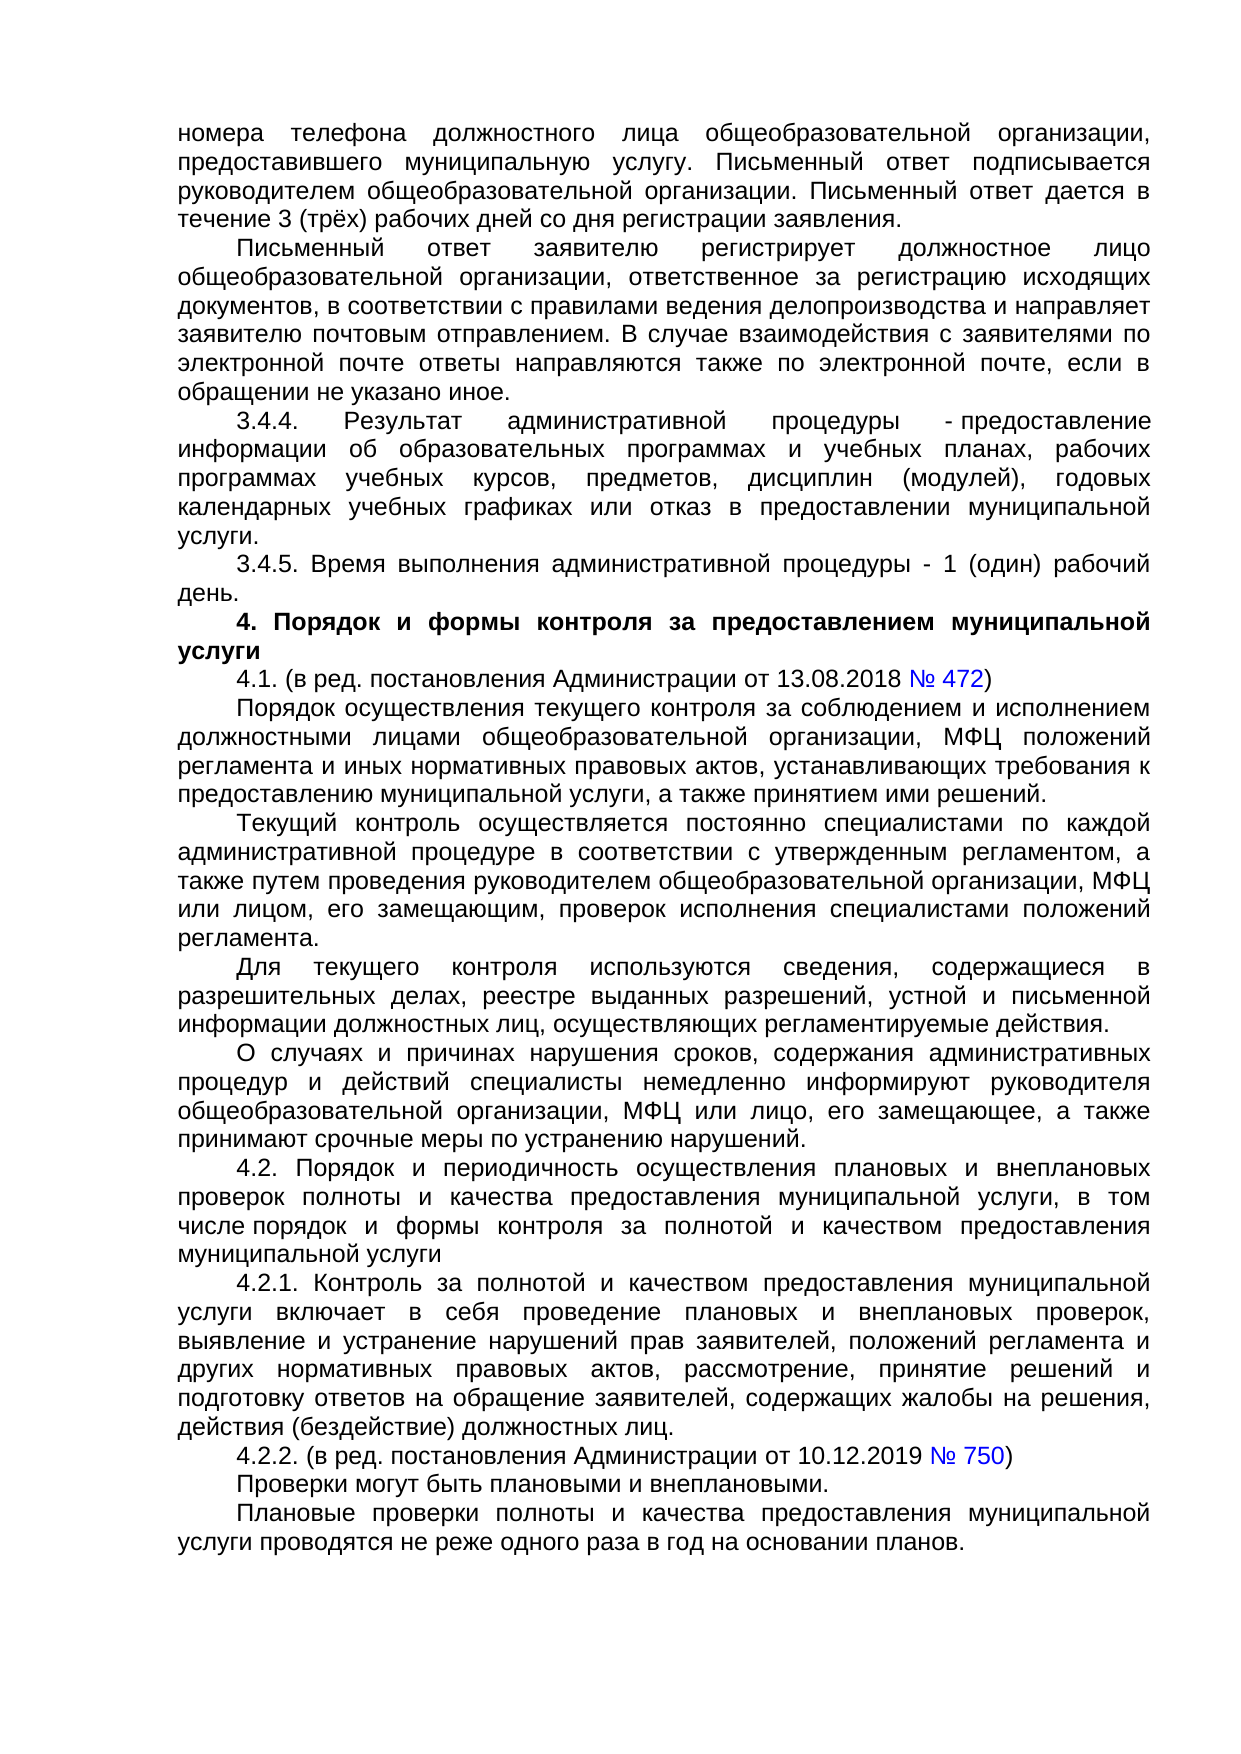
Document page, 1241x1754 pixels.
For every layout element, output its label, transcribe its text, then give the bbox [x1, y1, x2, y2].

text Порядок осуществления текущего контроля за соблюдением и исполнением должностными лицами общеобразовательной организации, МФЦ положений регламента и иных нормативных правовых актов, устанавливающих требования к предоставлению муниципальной услуги, а также принятием ими решений. [177, 693, 1152, 808]
text Письменный ответ заявителю регистрирует должностное лицо общеобразовательной организации, ответственное за регистрацию исходящих документов, в соответствии с правилами ведения делопроизводства и направляет заявителю почтовым отправлением. В случае взаимодействия с заявителями по электронной почте ответы направляются также по электронной почте, если в обращении не указано иное. [177, 233, 1152, 406]
text О случаях и причинах нарушения сроков, содержания административных процедур и действий специалисты немедленно информируют руководителя общеобразовательной организации, МФЦ или лицо, его замещающее, а также принимают срочные меры по устранению нарушений. [177, 1038, 1152, 1153]
text 3.4.5. Время выполнения административной процедуры - 1 (один) рабочий день. [177, 549, 1152, 607]
text 4.1. (в ред. постановления Администрации от 13.08.2018 № 472) [177, 664, 1152, 693]
text Проверки могут быть плановыми и внеплановыми. [177, 1469, 1152, 1498]
text Текущий контроль осуществляется постоянно специалистами по каждой административной процедуре в соответствии с утвержденным регламентом, а также путем проведения руководителем общеобразовательной организации, МФЦ или лицом, его замещающим, проверок исполнения специалистами положений регламента. [177, 808, 1152, 952]
text 4. Порядок и формы контроля за предоставлением муниципальной услуги [177, 607, 1152, 664]
text 4.2.1. Контроль за полнотой и качеством предоставления муниципальной услуги включает в себя проведение плановых и внеплановых проверок, выявление и устранение нарушений прав заявителей, положений регламента и других нормативных правовых актов, рассмотрение, принятие решений и подготовку ответов на обращение заявителей, содержащих жалобы на решения, действия (бездействие) должностных лиц. [177, 1268, 1152, 1441]
text Плановые проверки полноты и качества предоставления муниципальной услуги проводятся не реже одного раза в год на основании планов. [177, 1498, 1152, 1556]
text 4.2.2. (в ред. постановления Администрации от 10.12.2019 № 750) [177, 1441, 1152, 1469]
text 4.2. Порядок и периодичность осуществления плановых и внеплановых проверок полноты и качества предоставления муниципальной услуги, в том числе порядок и формы контроля за полнотой и качеством предоставления муниципальной услуги [177, 1153, 1152, 1268]
text Для текущего контроля используются сведения, содержащиеся в разрешительных делах, реестре выданных разрешений, устной и письменной информации должностных лиц, осуществляющих регламентируемые действия. [177, 952, 1152, 1038]
text 3.4.4. Результат административной процедуры - предоставление информации об образовательных программах и учебных планах, рабочих программах учебных курсов, предметов, дисциплин (модулей), годовых календарных учебных графиках или отказ в предоставлении муниципальной услуги. [177, 406, 1152, 549]
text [177, 118, 1152, 233]
